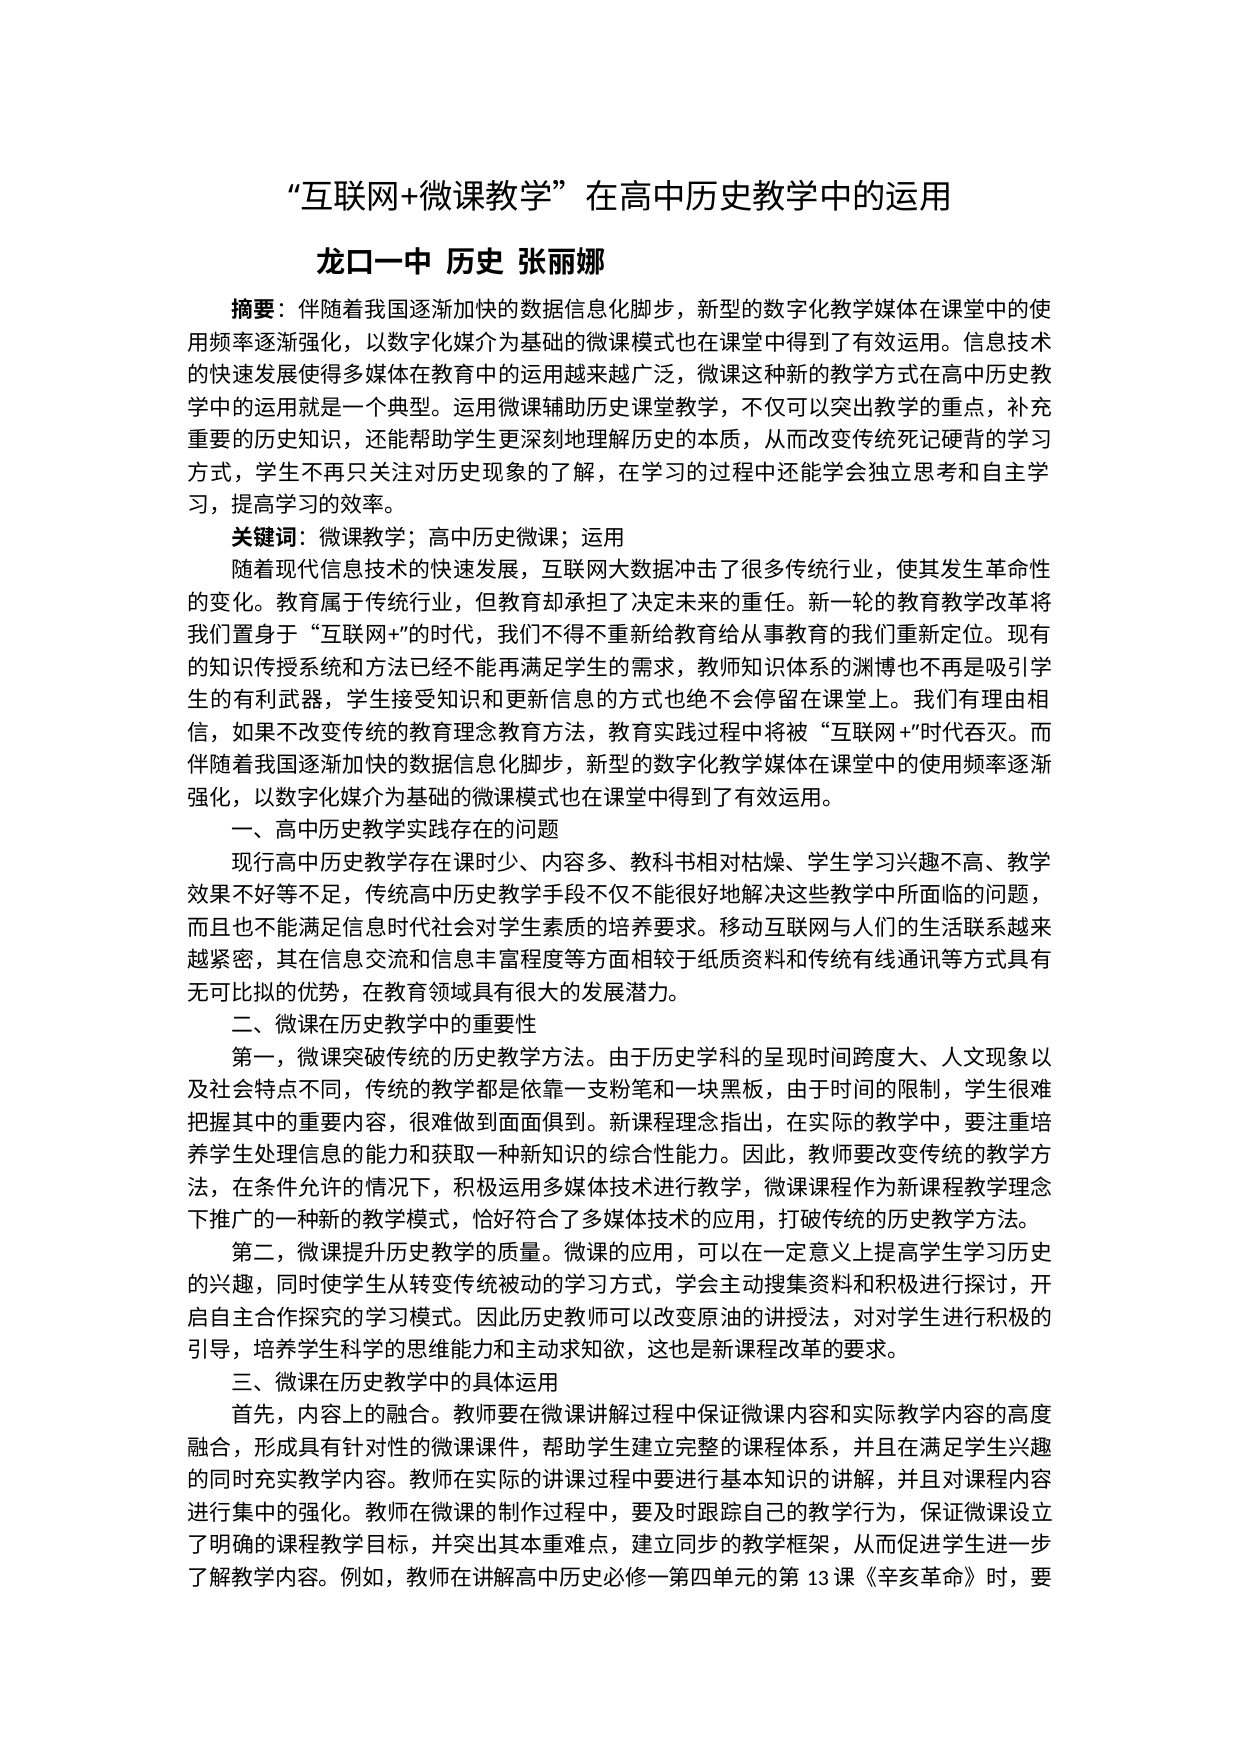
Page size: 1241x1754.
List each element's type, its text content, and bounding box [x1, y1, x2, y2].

text 关键词：微课教学；高中历史微课；运用 [187, 519, 1053, 552]
text 现行高中历史教学存在课时少、内容多、教科书相对枯燥、学生学习兴趣不高、教学效果不好等不足，传统高中历史教学手段不仅不能很好地解决这些教学中所面临的问题，而且也不能满足信息时代社会对学生素质的培养要求。移动互联网与人们的生活联系越来越紧密，其在信息交流和信息丰富程度等方面相较于纸质资料和传统有线通讯等方式具有无可比拟的优势，在教育领域具有很大的发展潜力。 [187, 844, 1053, 1007]
text 随着现代信息技术的快速发展，互联网大数据冲击了很多传统行业，使其发生革命性的变化。教育属于传统行业，但教育却承担了决定未来的重任。新一轮的教育教学改革将我们置身于“互联网+”的时代，我们不得不重新给教育给从事教育的我们重新定位。现有的知识传授系统和方法已经不能再满足学生的需求，教师知识体系的渊博也不再是吸引学生的有利武器，学生接受知识和更新信息的方式也绝不会停留在课堂上。我们有理由相信，如果不改变传统的教育理念教育方法，教育实践过程中将被“互联网+”时代吞灭。而伴随着我国逐渐加快的数据信息化脚步，新型的数字化教学媒体在课堂中的使用频率逐渐强化，以数字化媒介为基础的微课模式也在课堂中得到了有效运用。 [187, 552, 1053, 812]
text 摘要：伴随着我国逐渐加快的数据信息化脚步，新型的数字化教学媒体在课堂中的使用频率逐渐强化，以数字化媒介为基础的微课模式也在课堂中得到了有效运用。信息技术的快速发展使得多媒体在教育中的运用越来越广泛，微课这种新的教学方式在高中历史教学中的运用就是一个典型。运用微课辅助历史课堂教学，不仅可以突出教学的重点，补充重要的历史知识，还能帮助学生更深刻地理解历史的本质，从而改变传统死记硬背的学习方式，学生不再只关注对历史现象的了解，在学习的过程中还能学会独立思考和自主学习，提高学习的效率。 [187, 292, 1053, 519]
text 第二，微课提升历史教学的质量。微课的应用，可以在一定意义上提高学生学习历史的兴趣，同时使学生从转变传统被动的学习方式，学会主动搜集资料和积极进行探讨，开启自主合作探究的学习模式。因此历史教师可以改变原油的讲授法，对对学生进行积极的引导，培养学生科学的思维能力和主动求知欲，这也是新课程改革的要求。 [187, 1234, 1053, 1364]
text 三、微课在历史教学中的具体运用 [187, 1364, 1053, 1397]
text 一、高中历史教学实践存在的问题 [187, 812, 1053, 844]
text “互联网+微课教学”在高中历史教学中的运用 [187, 162, 1053, 227]
text 第一，微课突破传统的历史教学方法。由于历史学科的呈现时间跨度大、人文现象以及社会特点不同，传统的教学都是依靠一支粉笔和一块黑板，由于时间的限制，学生很难把握其中的重要内容，很难做到面面俱到。新课程理念指出，在实际的教学中，要注重培养学生处理信息的能力和获取一种新知识的综合性能力。因此，教师要改变传统的教学方法，在条件允许的情况下，积极运用多媒体技术进行教学，微课课程作为新课程教学理念下推广的一种新的教学模式，恰好符合了多媒体技术的应用，打破传统的历史教学方法。 [187, 1039, 1053, 1234]
text 二、微课在历史教学中的重要性 [187, 1007, 1053, 1039]
text 龙口一中 历史 张丽娜 [187, 227, 1053, 292]
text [187, 1397, 1053, 1592]
